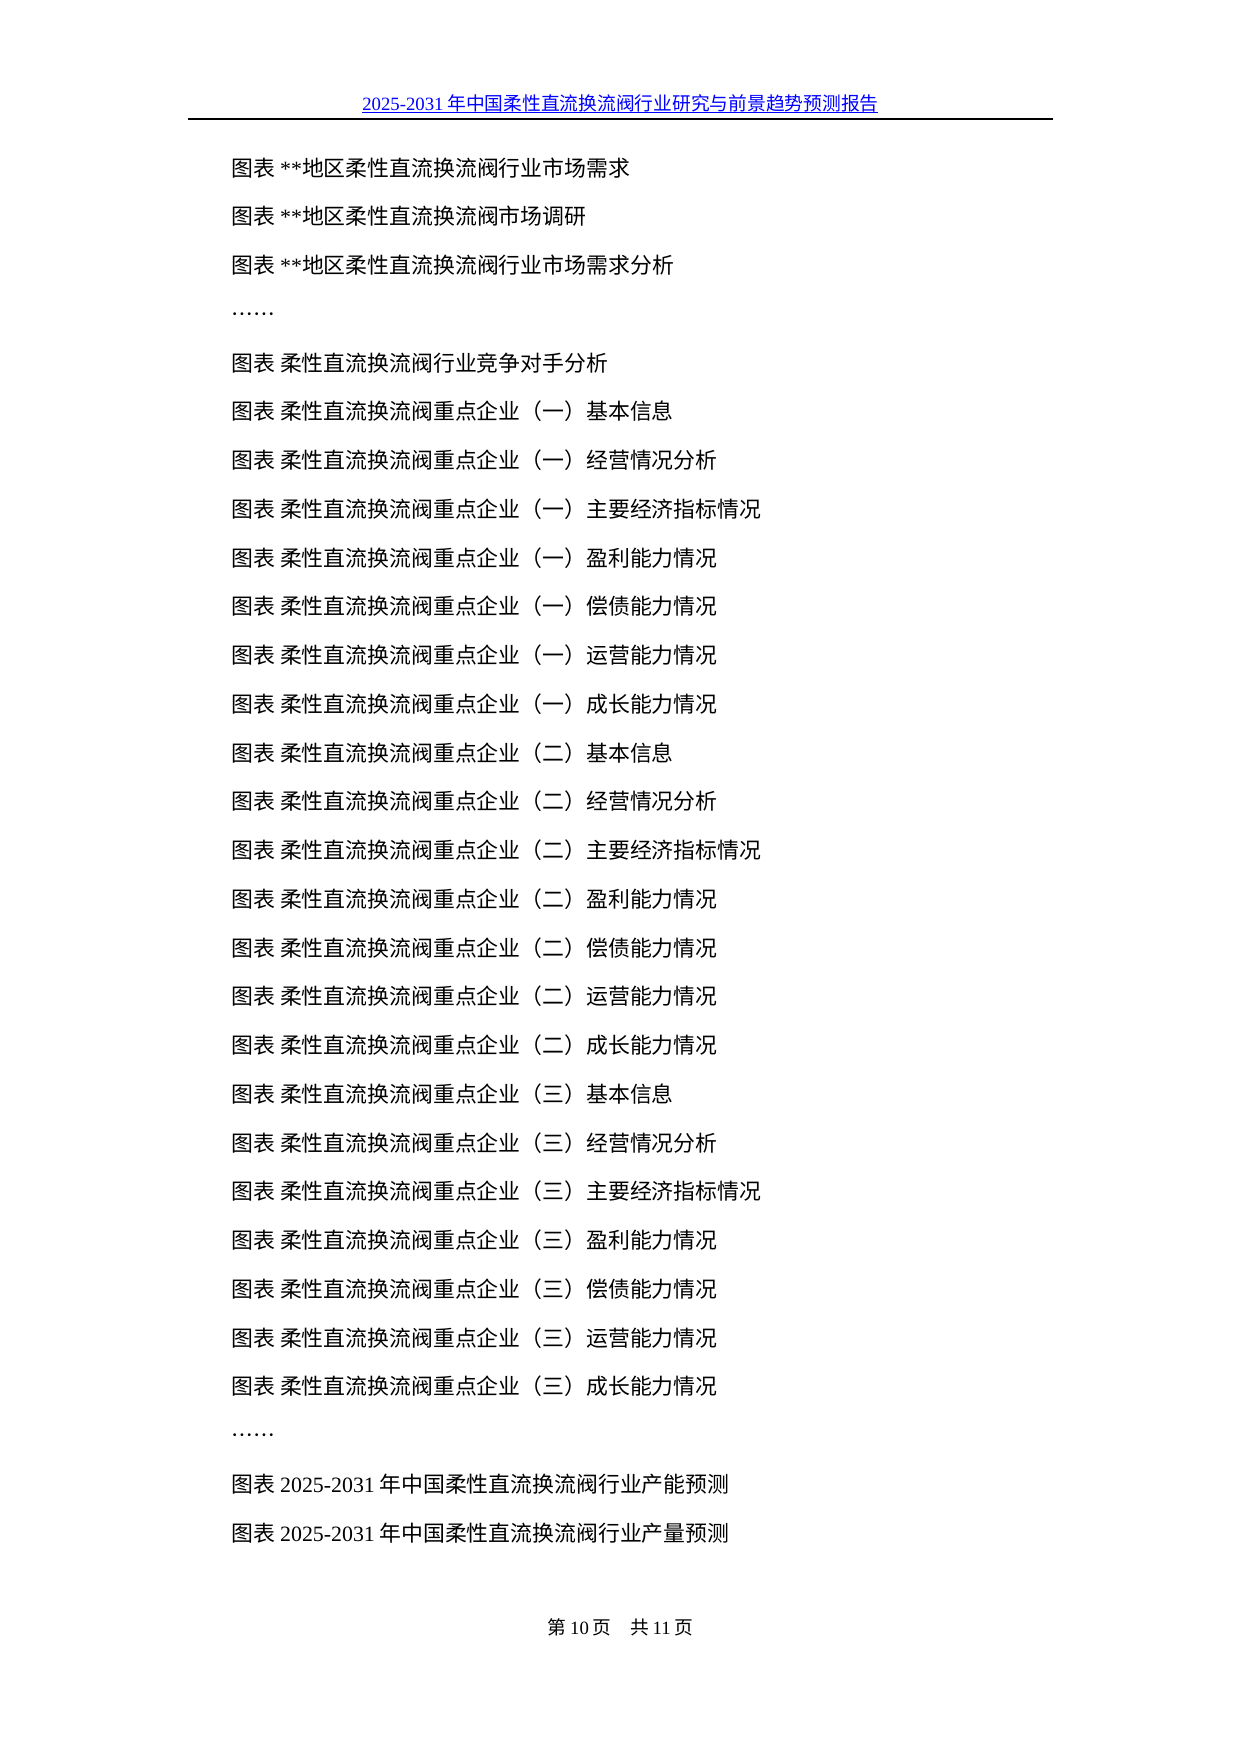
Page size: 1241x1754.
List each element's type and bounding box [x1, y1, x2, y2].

text [187, 150, 1053, 1548]
